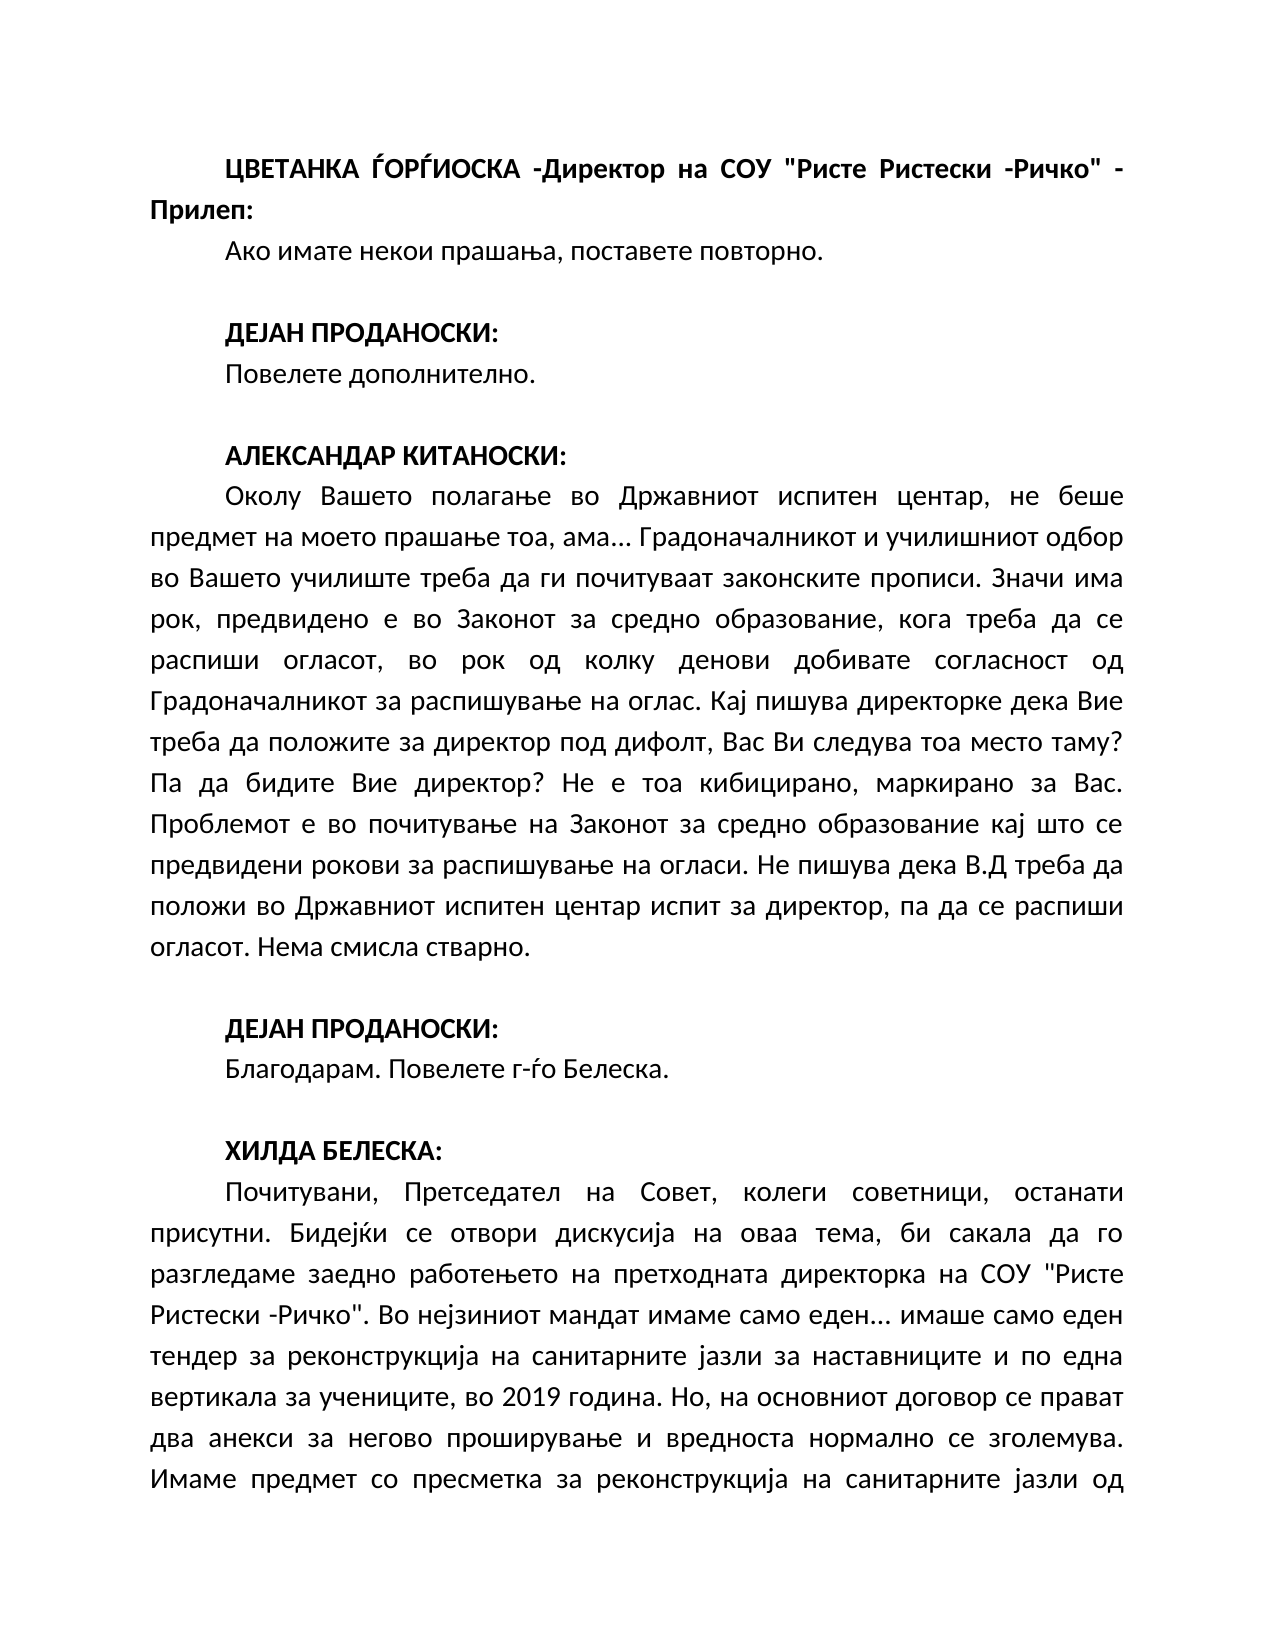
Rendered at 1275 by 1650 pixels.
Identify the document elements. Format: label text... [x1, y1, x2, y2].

text ДЕЈАН ПРОДАНОСКИ: [150, 314, 1125, 349]
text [150, 1173, 1125, 1496]
text Благодарам. Повелете г-ѓо Белеска. [150, 1051, 1125, 1086]
text Повелете дополнително. [150, 355, 1125, 390]
text Ако имате некои прашања, поставете повторно. [150, 232, 1125, 267]
text ЦВЕТАНКА ЃОРЃИОСКА -Директор на СОУ "Ристе Ристески -Ричко" -Прилеп: [150, 150, 1125, 227]
text ДЕЈАН ПРОДАНОСКИ: [150, 1010, 1125, 1045]
text Околу Вашето полагање во Државниот испитен центар, не беше предмет на моето прашање тоа, ама... Градоначалникот и училишниот одбор во Вашето училиште треба да ги почитуваат законските прописи. Значи има рок, предвидено е во Законот за средно образование, кога треба да се распиши огласот, во рок од колку денови добивате согласност од Градоначалникот за распишување на оглас. Кај пишува директорке дека Вие треба да положите за директор под дифолт, Вас Ви следува тоа место таму? Па да бидите Вие директор? Не е тоа кибицирано, маркирано за Вас. Проблемот е во почитување на Законот за средно образование кај што се предвидени рокови за распишување на огласи. Не пишува дека В.Д треба да положи во Државниот испитен центар испит за директор, па да се распиши огласот. Нема смисла стварно. [150, 477, 1125, 963]
text ХИЛДА БЕЛЕСКА: [150, 1132, 1125, 1168]
text АЛЕКСАНДАР КИТАНОСКИ: [150, 437, 1125, 472]
